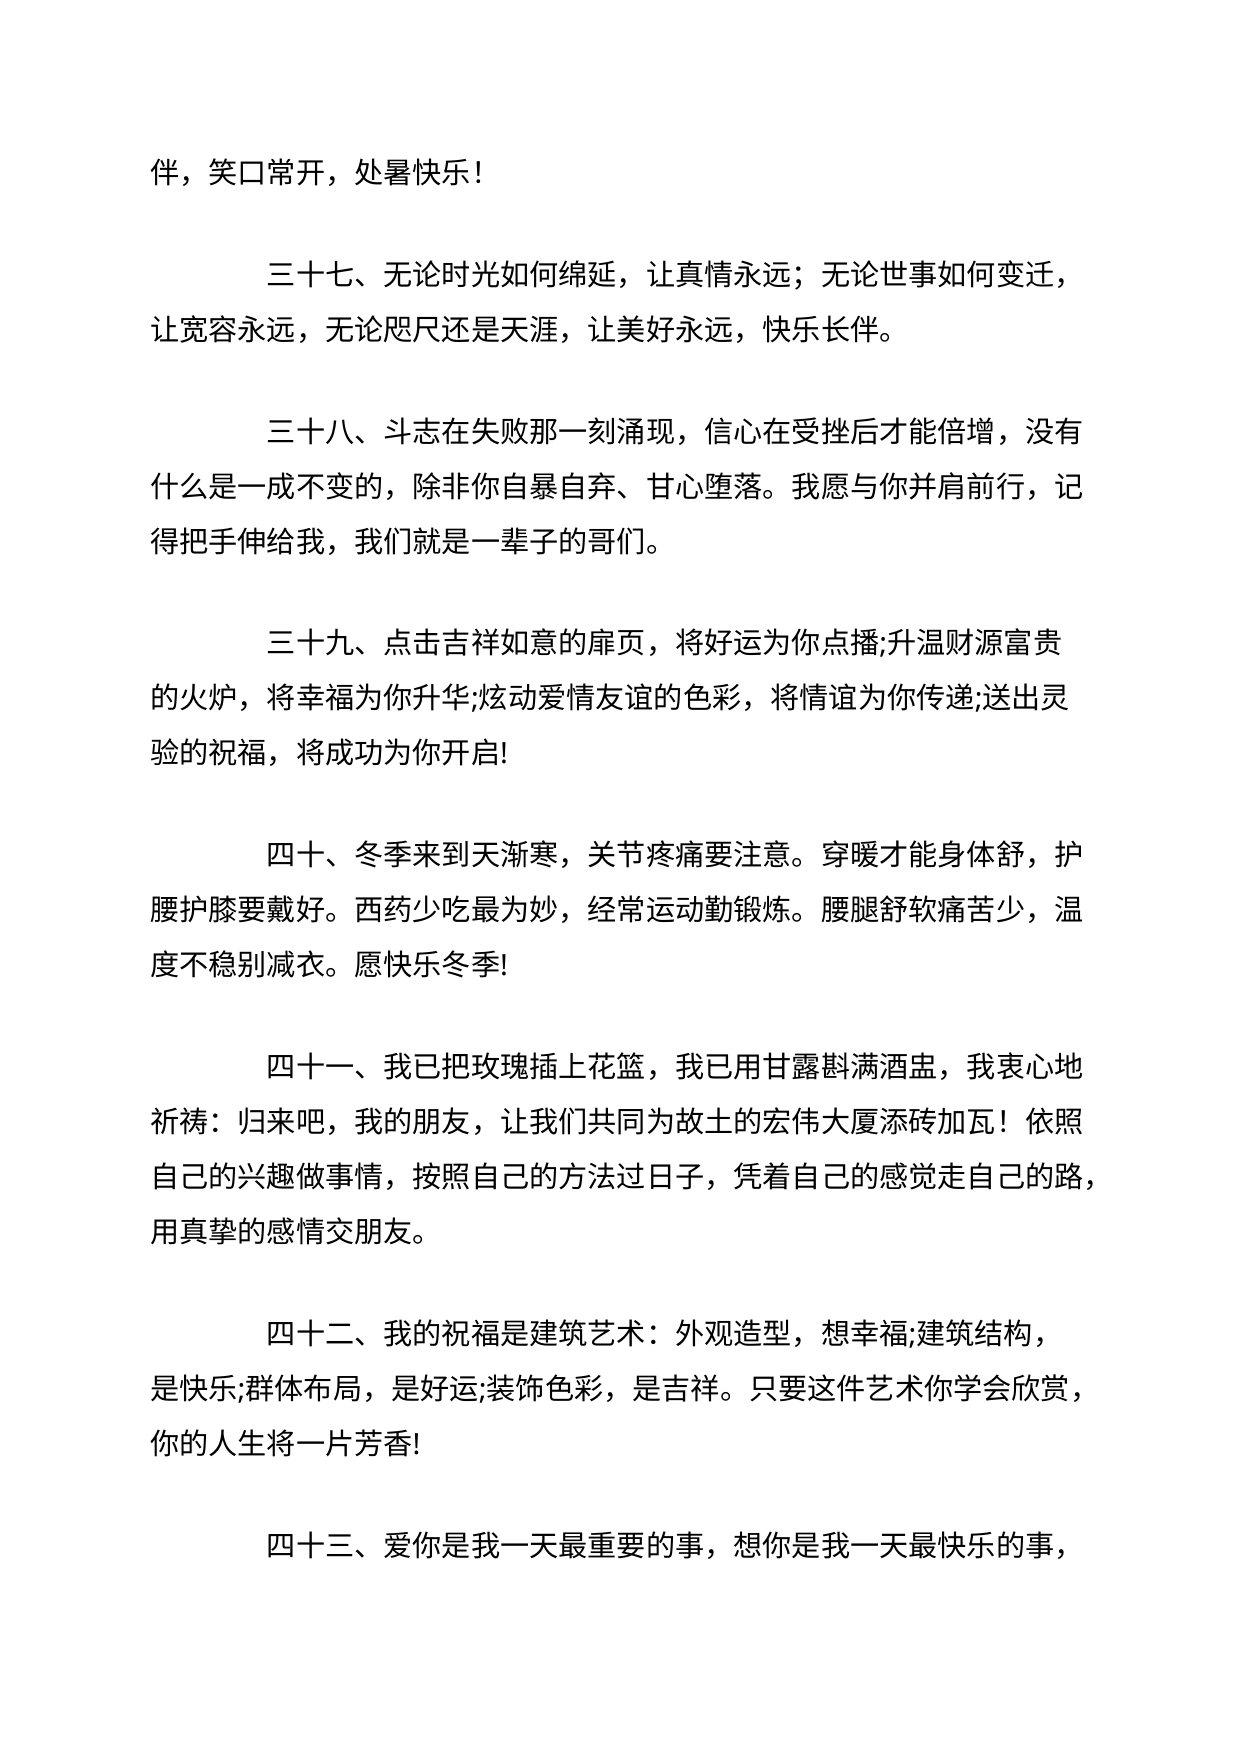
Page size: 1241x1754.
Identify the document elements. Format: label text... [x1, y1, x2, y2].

text 四十一、我已把玫瑰插上花篮，我已用甘露斟满酒盅，我衷心地祈祷：归来吧，我的朋友，让我们共同为故土的宏伟大厦添砖加瓦！依照自己的兴趣做事情，按照自己的方法过日子，凭着自己的感觉走自己的路，用真挚的感情交朋友。 [150, 1044, 1090, 1251]
text 四十、冬季来到天渐寒，关节疼痛要注意。穿暖才能身体舒，护腰护膝要戴好。西药少吃最为妙，经常运动勤锻炼。腰腿舒软痛苦少，温度不稳别减衣。愿快乐冬季! [150, 832, 1090, 984]
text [150, 150, 1090, 192]
text 三十九、点击吉祥如意的扉页，将好运为你点播;升温财源富贵的火炉，将幸福为你升华;炫动爱情友谊的色彩，将情谊为你传递;送出灵验的祝福，将成功为你开启! [150, 620, 1090, 772]
text 三十八、斗志在失败那一刻涌现，信心在受挫后才能倍增，没有什么是一成不变的，除非你自暴自弃、甘心堕落。我愿与你并肩前行，记得把手伸给我，我们就是一辈子的哥们。 [150, 408, 1090, 561]
text 四十二、我的祝福是建筑艺术：外观造型，想幸福;建筑结构，是快乐;群体布局，是好运;装饰色彩，是吉祥。只要这件艺术你学会欣赏，你的人生将一片芳香! [150, 1310, 1090, 1463]
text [150, 1522, 1090, 1564]
text 三十七、无论时光如何绵延，让真情永远；无论世事如何变迁，让宽容永远，无论咫尺还是天涯，让美好永远，快乐长伴。 [150, 252, 1090, 349]
